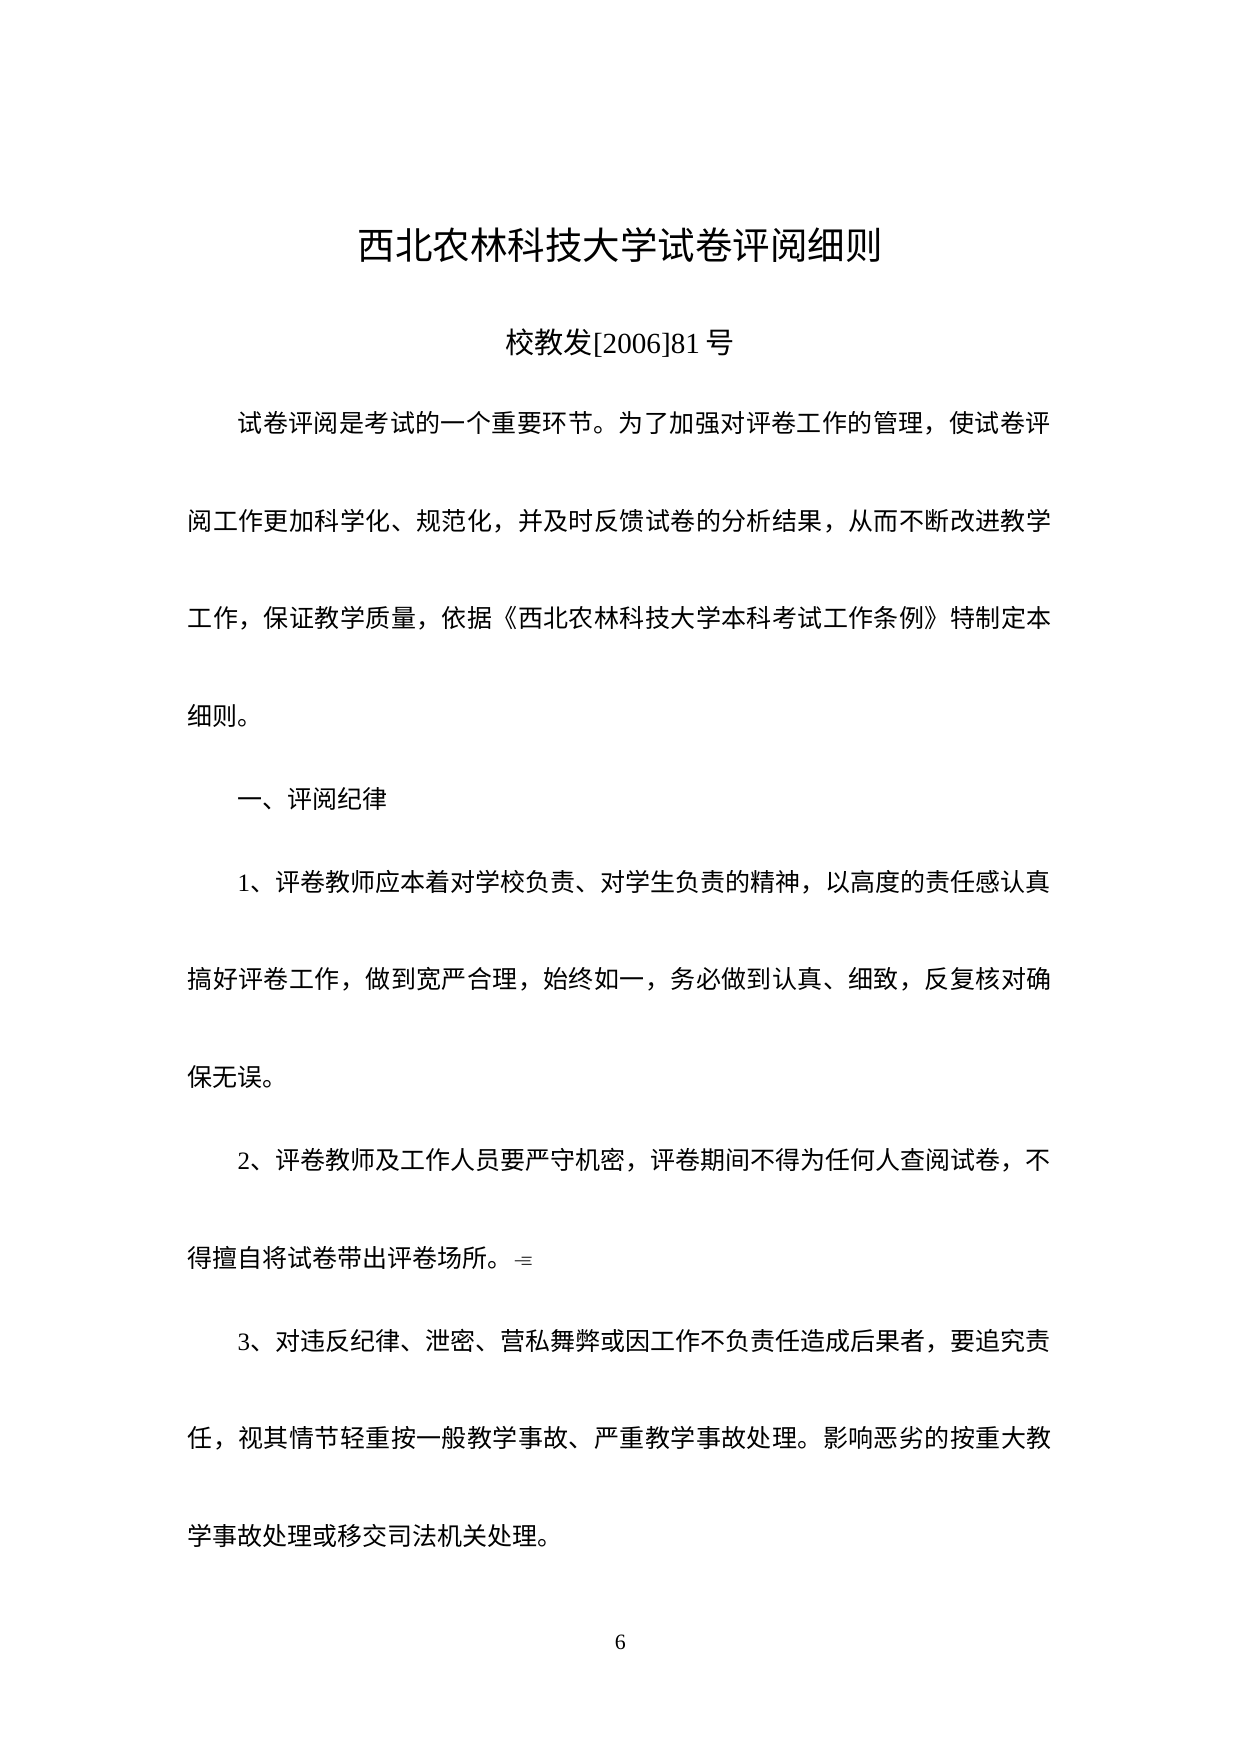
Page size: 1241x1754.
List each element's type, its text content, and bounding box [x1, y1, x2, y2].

text 3、对违反纪律、泄密、营私舞弊或因工作不负责任造成后果者，要追究责任，视其情节轻重按一般教学事故、严重教学事故处理。影响恶劣的按重大教学事故处理或移交司法机关处理。 [187, 1307, 1053, 1567]
subtitle 校教发[2006]81号 [187, 308, 1053, 373]
text 1、评卷教师应本着对学校负责、对学生负责的精神，以高度的责任感认真搞好评卷工作，做到宽严合理，始终如一，务必做到认真、细致，反复核对确保无误。 [187, 848, 1053, 1108]
subtitle 西北农林科技大学试卷评阅细则 [187, 211, 1053, 276]
text 2、评卷教师及工作人员要严守机密，评卷期间不得为任何人查阅试卷，不得擅自将试卷带出评卷场所。 [187, 1126, 1053, 1289]
subtitle 一、评阅纪律 [187, 765, 1053, 830]
text 试卷评阅是考试的一个重要环节。为了加强对评卷工作的管理，使试卷评阅工作更加科学化、规范化，并及时反馈试卷的分析结果，从而不断改进教学工作，保证教学质量，依据《西北农林科技大学本科考试工作条例》特制定本细则。 [187, 389, 1053, 747]
